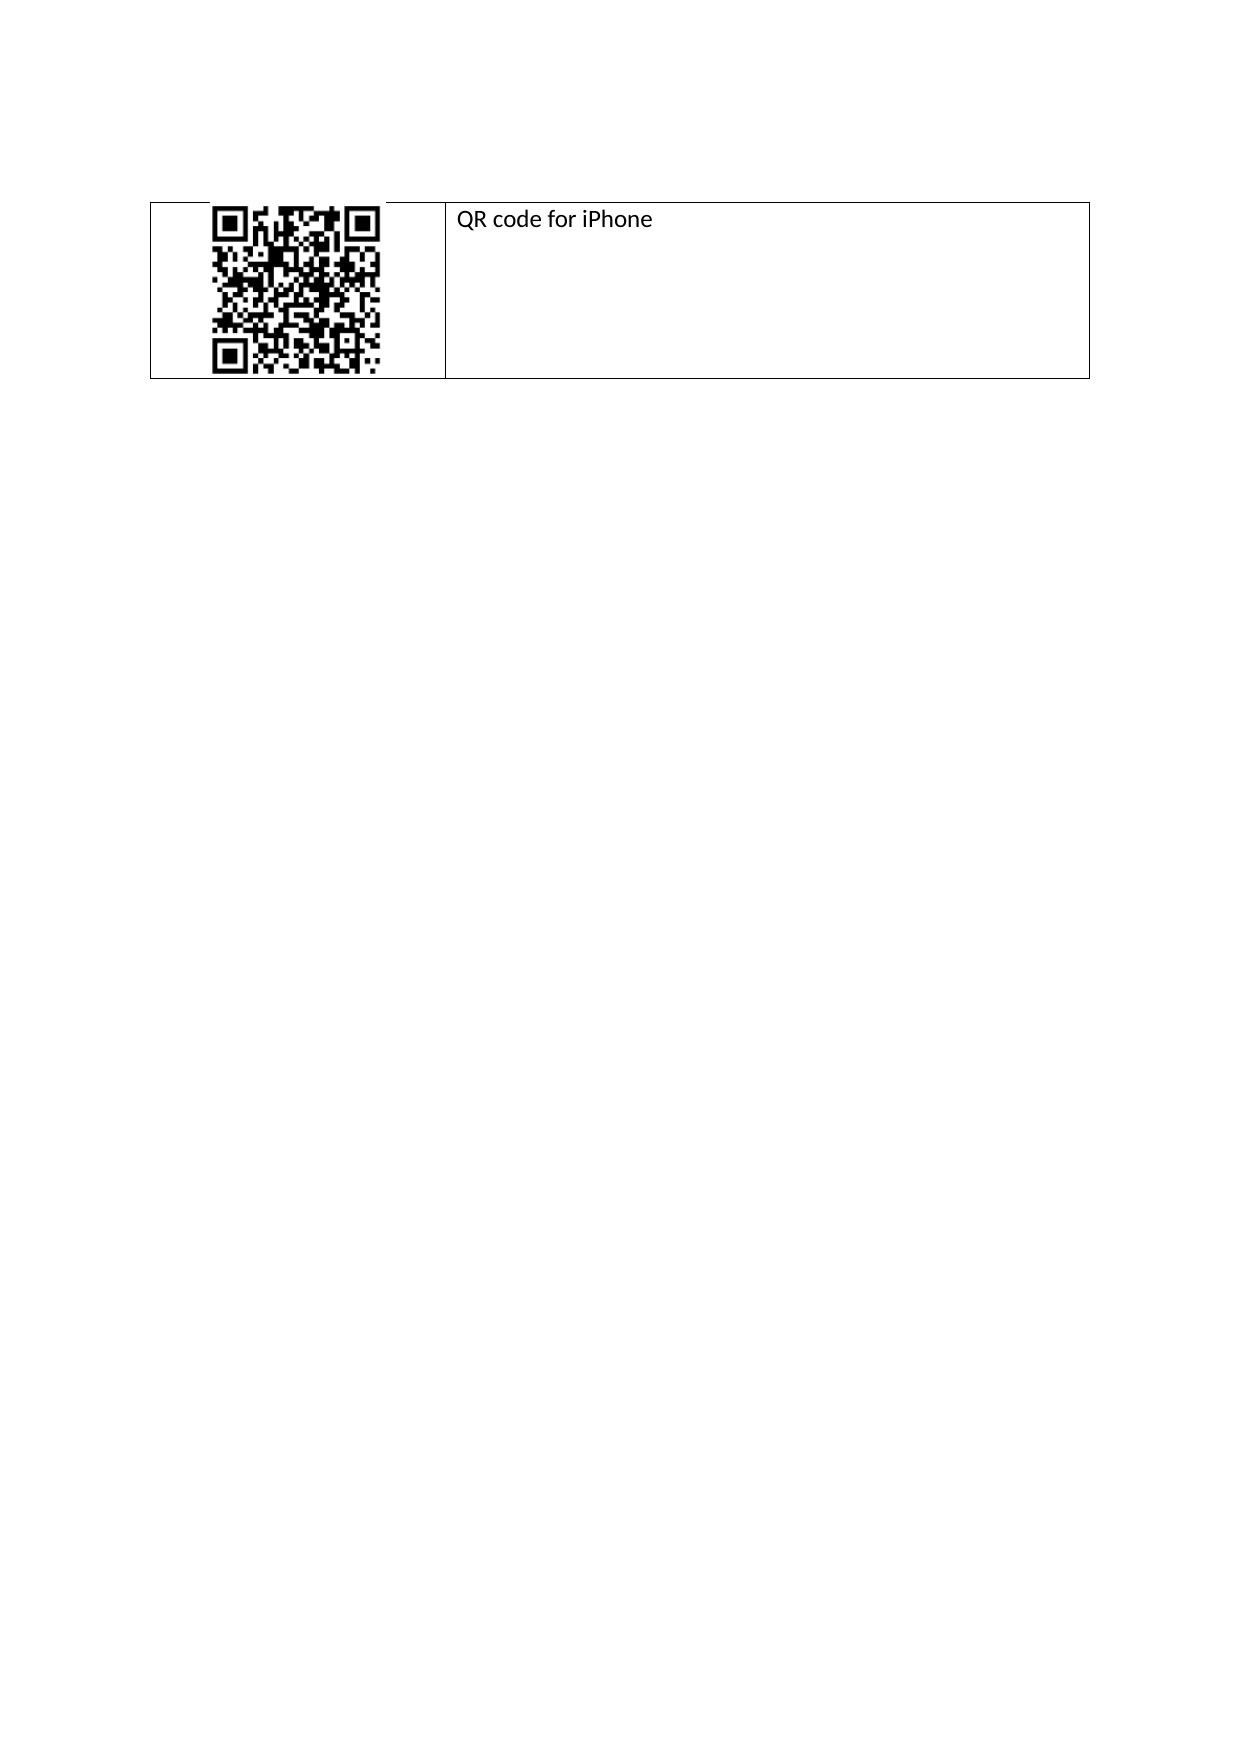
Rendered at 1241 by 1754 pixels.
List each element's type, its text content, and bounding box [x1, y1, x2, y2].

picture [209, 202, 386, 378]
table_header [386, 203, 445, 378]
table_header QR code for iPhone [446, 203, 1089, 378]
table_header [151, 203, 209, 378]
